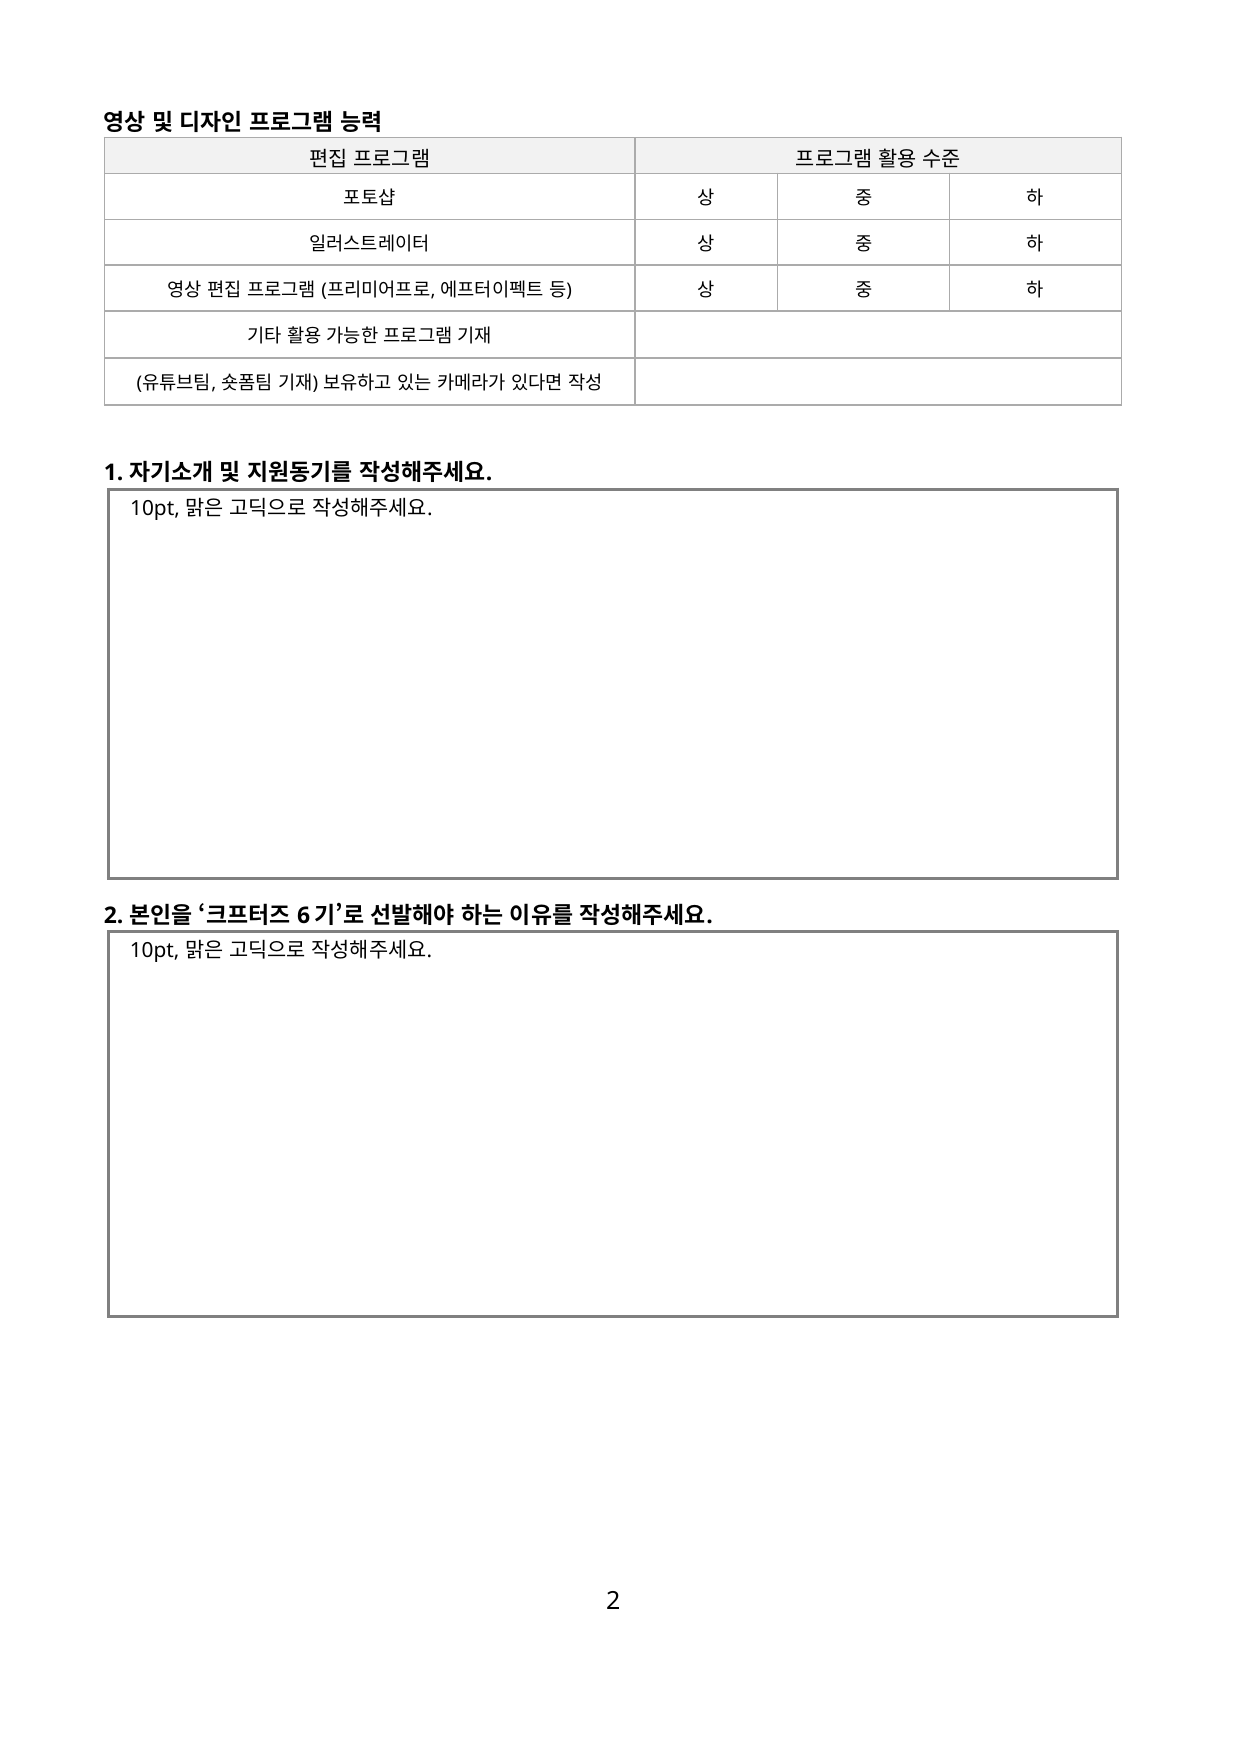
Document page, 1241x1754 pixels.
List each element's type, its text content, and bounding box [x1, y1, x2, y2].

text 2. 본인을 ‘크프터즈 6기’로 선발해야 하는 이유를 작성해주세요. [103, 897, 1122, 930]
table_cell 하 [950, 220, 1121, 264]
table_cell 중 [778, 220, 949, 264]
table_cell (유튜브팀, 숏폼팀 기재) 보유하고 있는 카메라가 있다면 작성 [105, 359, 634, 404]
table_cell 기타 활용 가능한 프로그램 기재 [105, 312, 634, 357]
table_header 10pt, 맑은 고딕으로 작성해주세요. [110, 491, 1116, 877]
table_cell 중 [778, 266, 949, 310]
table_header 10pt, 맑은 고딕으로 작성해주세요. [110, 933, 1116, 1315]
table_cell [636, 359, 1121, 404]
table_cell 하 [950, 266, 1121, 310]
table_cell 일러스트레이터 [105, 220, 634, 264]
table_cell 하 [950, 174, 1121, 218]
table_header 편집 프로그램 [105, 138, 634, 173]
table_cell 상 [636, 220, 777, 264]
table_cell 영상 편집 프로그램 (프리미어프로, 에프터이펙트 등) [105, 266, 634, 310]
table_cell 포토샵 [105, 174, 634, 218]
table_cell [636, 312, 1121, 357]
text 영상 및 디자인 프로그램 능력 [103, 103, 1122, 137]
table_cell 상 [636, 174, 777, 218]
text 1. 자기소개 및 지원동기를 작성해주세요. [103, 454, 1122, 488]
table_cell 상 [636, 266, 777, 310]
table_cell 중 [778, 174, 949, 218]
table_header 프로그램 활용 수준 [636, 138, 1121, 173]
